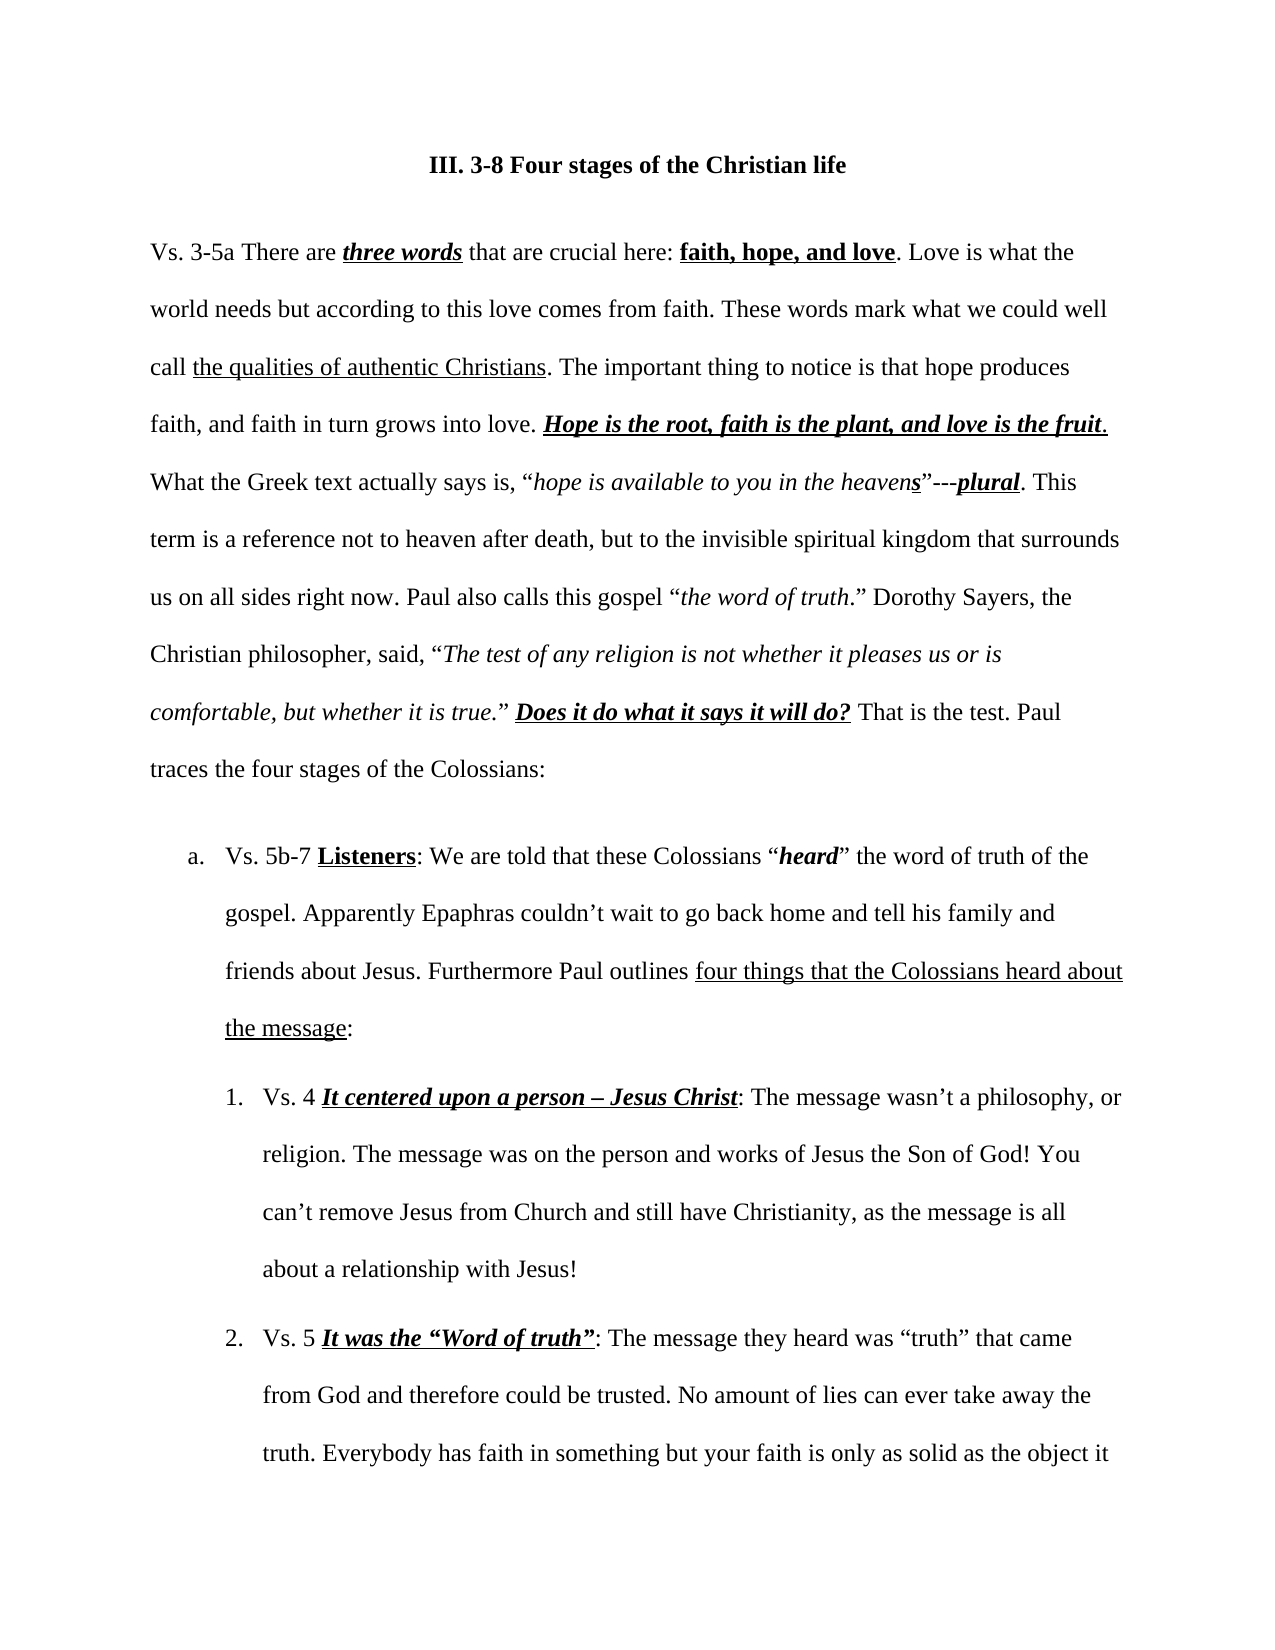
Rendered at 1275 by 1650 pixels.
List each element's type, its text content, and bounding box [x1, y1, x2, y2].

list Vs. 5b-7 Listeners: We are told that these Colossians “heard” the word of truth of the gospel. Apparently Epaphras couldn’t wait to go back home and tell his family and friends about Jesus. Furthermore Paul outlines four things that the Colossians heard about the message: [187, 841, 1125, 1042]
list Vs. 4 It centered upon a person – Jesus Christ: The message wasn’t a philosophy, or religion. The message was on the person and works of Jesus the Son of God! You can’t remove Jesus from Church and still have Christianity, as the message is all about a relationship with Jesus! [225, 1082, 1125, 1283]
text Vs. 3-5a There are three words that are crucial here: faith, hope, and love. Love is what the world needs but according to this love comes from faith. These words mark what we could well call the qualities of authentic Christians. The important thing to notice is that hope produces faith, and faith in turn grows into love. Hope is the root, faith is the plant, and love is the fruit. What the Greek text actually says is, “hope is available to you in the heavens”---plural. This term is a reference not to heaven after death, but to the invisible spiritual kingdom that surrounds us on all sides right now. Paul also calls this gospel “the word of truth.” Dorothy Sayers, the Christian philosopher, said, “The test of any religion is not whether it pleases us or is comfortable, but whether it is true.” Does it do what it says it will do? That is the test. Paul traces the four stages of the Colossians: [150, 237, 1125, 783]
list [225, 1323, 1125, 1466]
text III. 3-8 Four stages of the Christian life [150, 150, 1125, 179]
